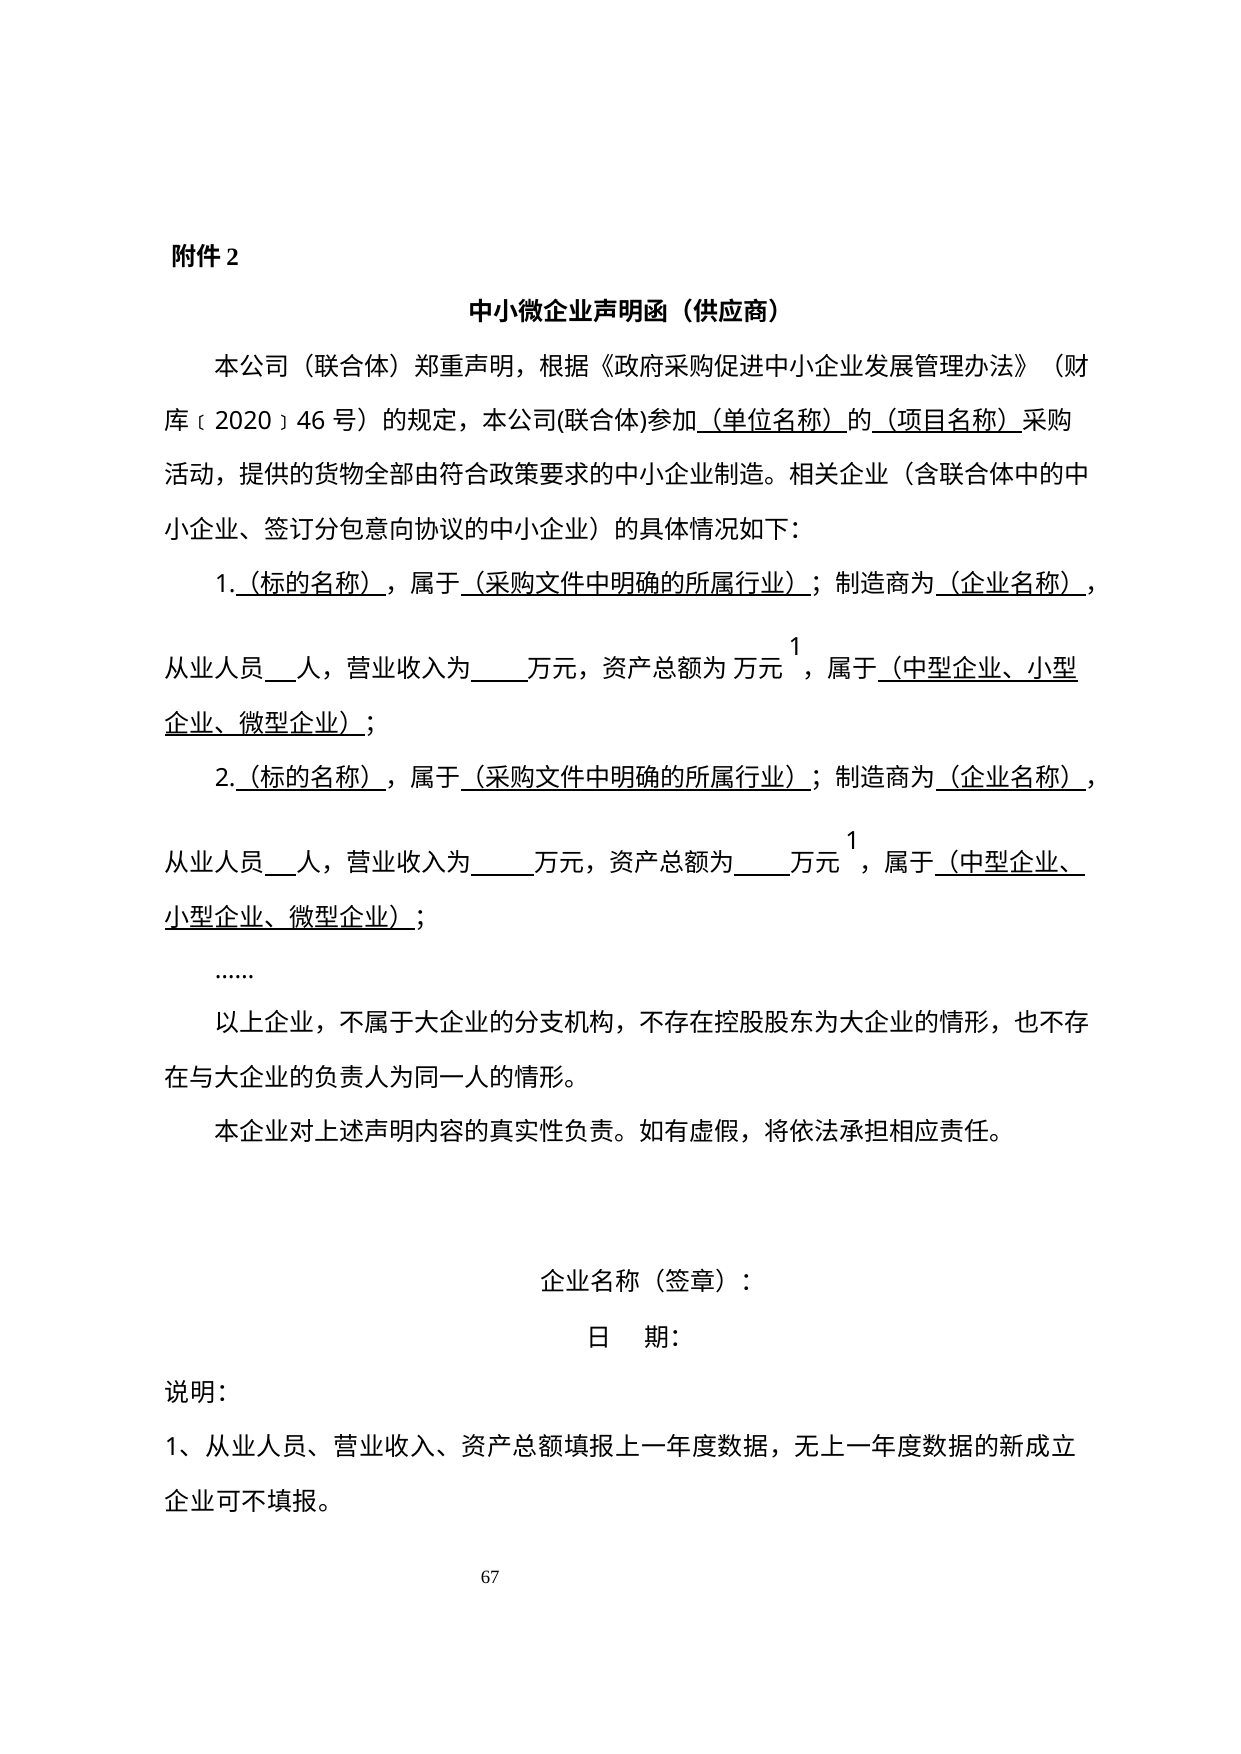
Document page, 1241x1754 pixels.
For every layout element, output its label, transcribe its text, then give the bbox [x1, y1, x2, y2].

text 说明： [164, 1372, 1096, 1408]
text 本企业对上述声明内容的真实性负责。如有虚假，将依法承担相应责任。 [164, 1111, 1096, 1148]
text 本公司（联合体）郑重声明，根据《政府采购促进中小企业发展管理办法》（财库﹝2020﹞46 号）的规定，本公司(联合体)参加（单位名称）的（项目名称）采购活动，提供的货物全部由符合政策要求的中小企业制造。相关企业（含联合体中的中小企业、签订分包意向协议的中小企业）的具体情况如下： [164, 346, 1096, 545]
text 中小微企业声明函（供应商） [171, 291, 1090, 328]
text 企业名称（签章）： [164, 1262, 1096, 1298]
list 从业人员、营业收入、资产总额填报上一年度数据，无上一年度数据的新成立企业可不填报。 [164, 1427, 1096, 1517]
text 附件2 [171, 237, 1090, 273]
text 2.（标的名称），属于（采购文件中明确的所属行业）；制造商为（企业名称），从业人员 人，营业收入为 万元，资产总额为 万元1，属于（中型企业、小型企业、微型企业）； [164, 758, 1096, 933]
text …… [164, 952, 1096, 986]
text 1.（标的名称），属于（采购文件中明确的所属行业）；制造商为（企业名称），从业人员 人，营业收入为 万元，资产总额为 万元1，属于（中型企业、小型企业、微型企业）； [164, 563, 1096, 739]
text 日 期： [164, 1318, 1096, 1354]
text 以上企业，不属于大企业的分支机构，不存在控股股东为大企业的情形，也不存在与大企业的负责人为同一人的情形。 [164, 1003, 1096, 1093]
